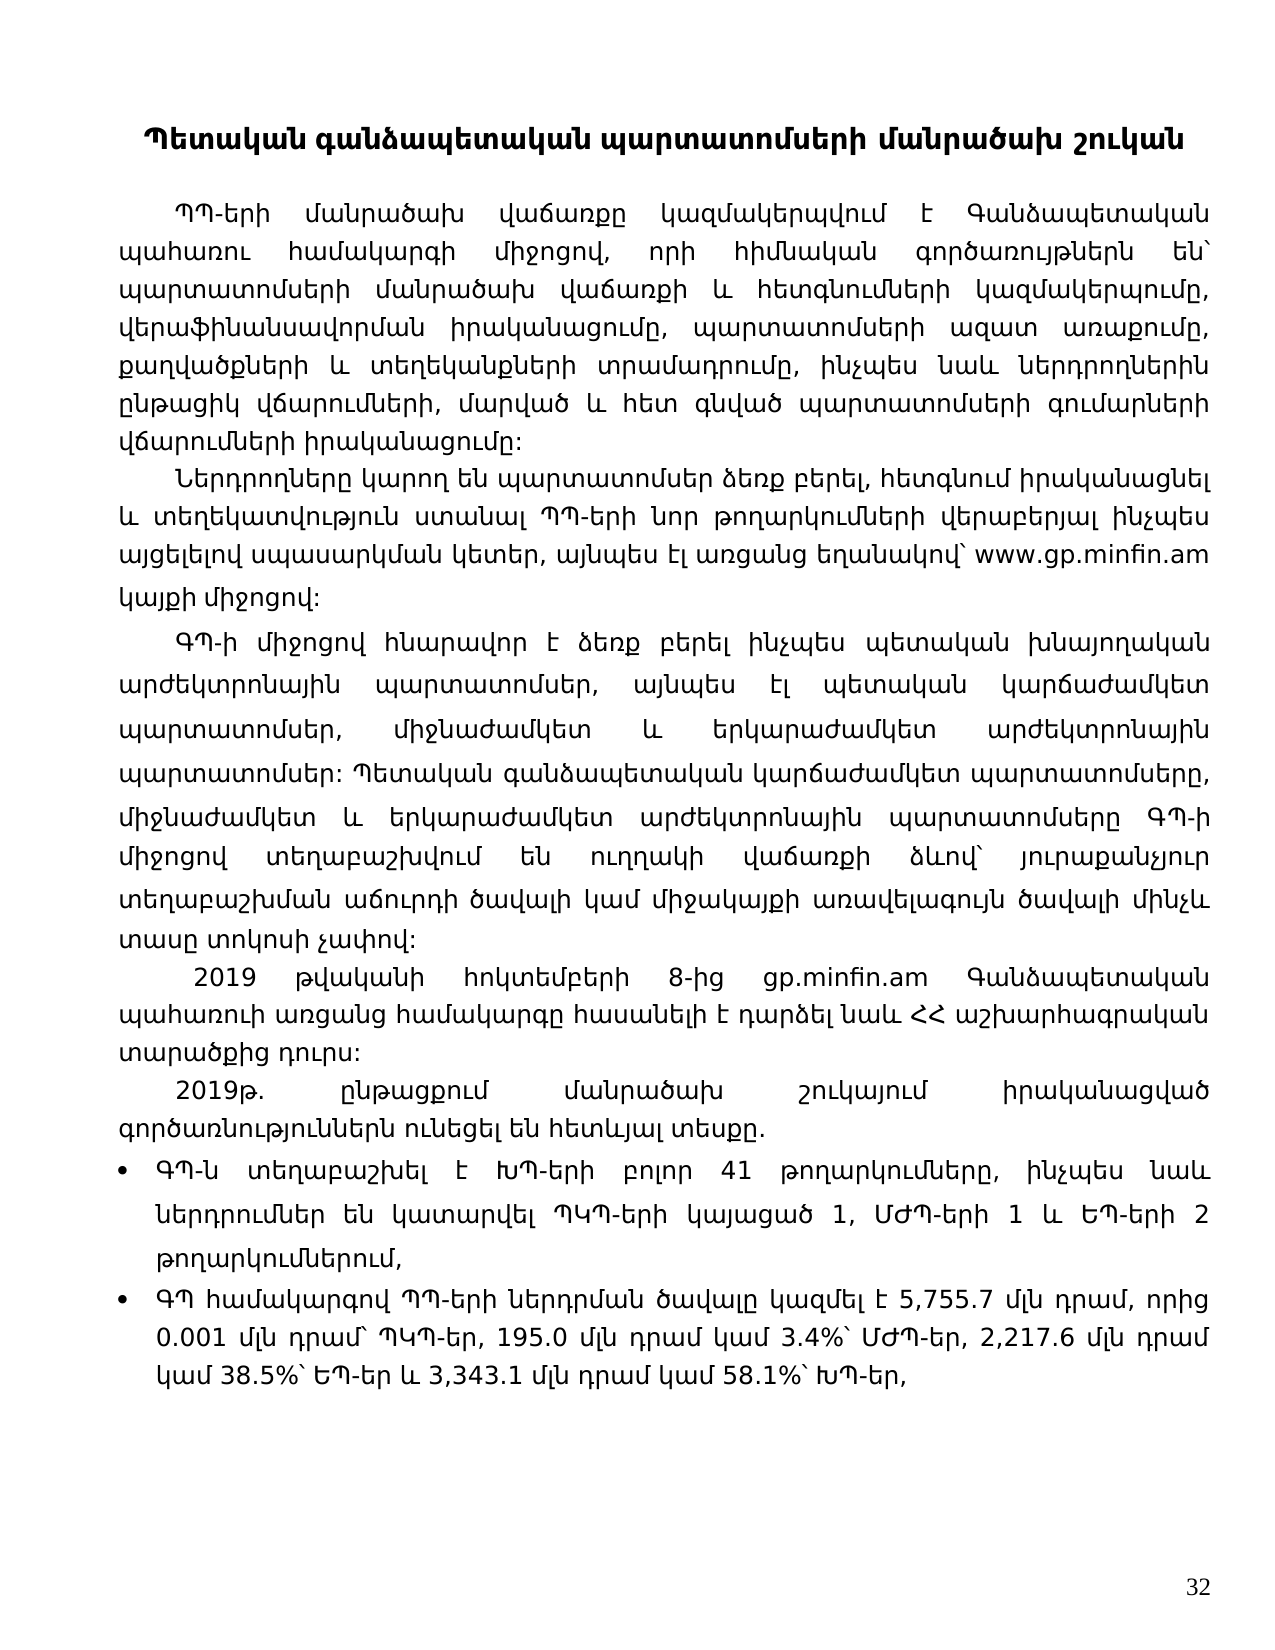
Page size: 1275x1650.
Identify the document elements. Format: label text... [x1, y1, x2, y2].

text 2019 թվականի հոկտեմբերի 8-ից gp.minfin.am Գանձապետական պահառուի առցանց համակարգը հասանելի է դարձել նաև ՀՀ աշխարհագրական տարածքից դուրս: [118, 963, 1211, 1068]
subtitle Պետական գանձապետական պարտատոմսերի մանրածախ շուկան [118, 118, 1211, 158]
text Ներդրողները կարող են պարտատոմսեր ձեռք բերել, հետգնում իրականացնել և տեղեկատվություն ստանալ ՊՊ-երի նոր թողարկումների վերաբերյալ ինչպես այցելելով սպասարկման կետեր, այնպես էլ առցանց եղանակով՝ www.gp.minfin.am կայքի միջոցով: [118, 465, 1211, 614]
list ԳՊ-ն տեղաբաշխել է ԽՊ-երի բոլոր 41 թողարկումները, ինչպես նաև ներդրումներ են կատարվել ՊԿՊ-երի կայացած 1, ՄԺՊ-երի 1 և ԵՊ-երի 2 թողարկումներում, [118, 1152, 1211, 1275]
list ԳՊ համակարգով ՊՊ-երի ներդրման ծավալը կազմել է 5,755.7 մլն դրամ, որից 0.001 մլն դրամ՝ ՊԿՊ-եր, 195.0 մլն դրամ կամ 3.4%՝ ՄԺՊ-եր, 2,217.6 մլն դրամ կամ 38.5%՝ ԵՊ-եր և 3,343.1 մլն դրամ կամ 58.1%՝ ԽՊ-եր, [118, 1285, 1211, 1390]
text 2019թ. ընթացքում մանրածախ շուկայում իրականացված գործառնություններն ունեցել են հետևյալ տեսքը. [118, 1076, 1211, 1143]
text ԳՊ-ի միջոցով հնարավոր է ձեռք բերել ինչպես պետական խնայողական արժեկտրոնային պարտատոմսեր, այնպես էլ պետական կարճաժամկետ պարտատոմսեր, միջնաժամկետ և երկարաժամկետ արժեկտրոնային պարտատոմսեր: Պետական գանձապետական կարճաժամկետ պարտատոմսերը, միջնաժամկետ և երկարաժամկետ արժեկտրոնային պարտատոմսերը ԳՊ-ի միջոցով տեղաբաշխվում են ուղղակի վաճառքի ձևով՝ յուրաքանչյուր տեղաբաշխման աճուրդի ծավալի կամ միջակայքի առավելագույն ծավալի մինչև տասը տոկոսի չափով: [118, 624, 1211, 954]
text ՊՊ-երի մանրածախ վաճառքը կազմակերպվում է Գանձապետական պահառու համակարգի միջոցով, որի հիմնական գործառույթներն են՝ պարտատոմսերի մանրածախ վաճառքի և հետգնումների կազմակերպումը, վերաֆինանսավորման իրականացումը, պարտատոմսերի ազատ առաքումը, քաղվածքների և տեղեկանքների տրամադրումը, ինչպես նաև ներդրողներին ընթացիկ վճարումների, մարված և հետ գնված պարտատոմսերի գումարների վճարումների իրականացումը: [118, 199, 1211, 456]
